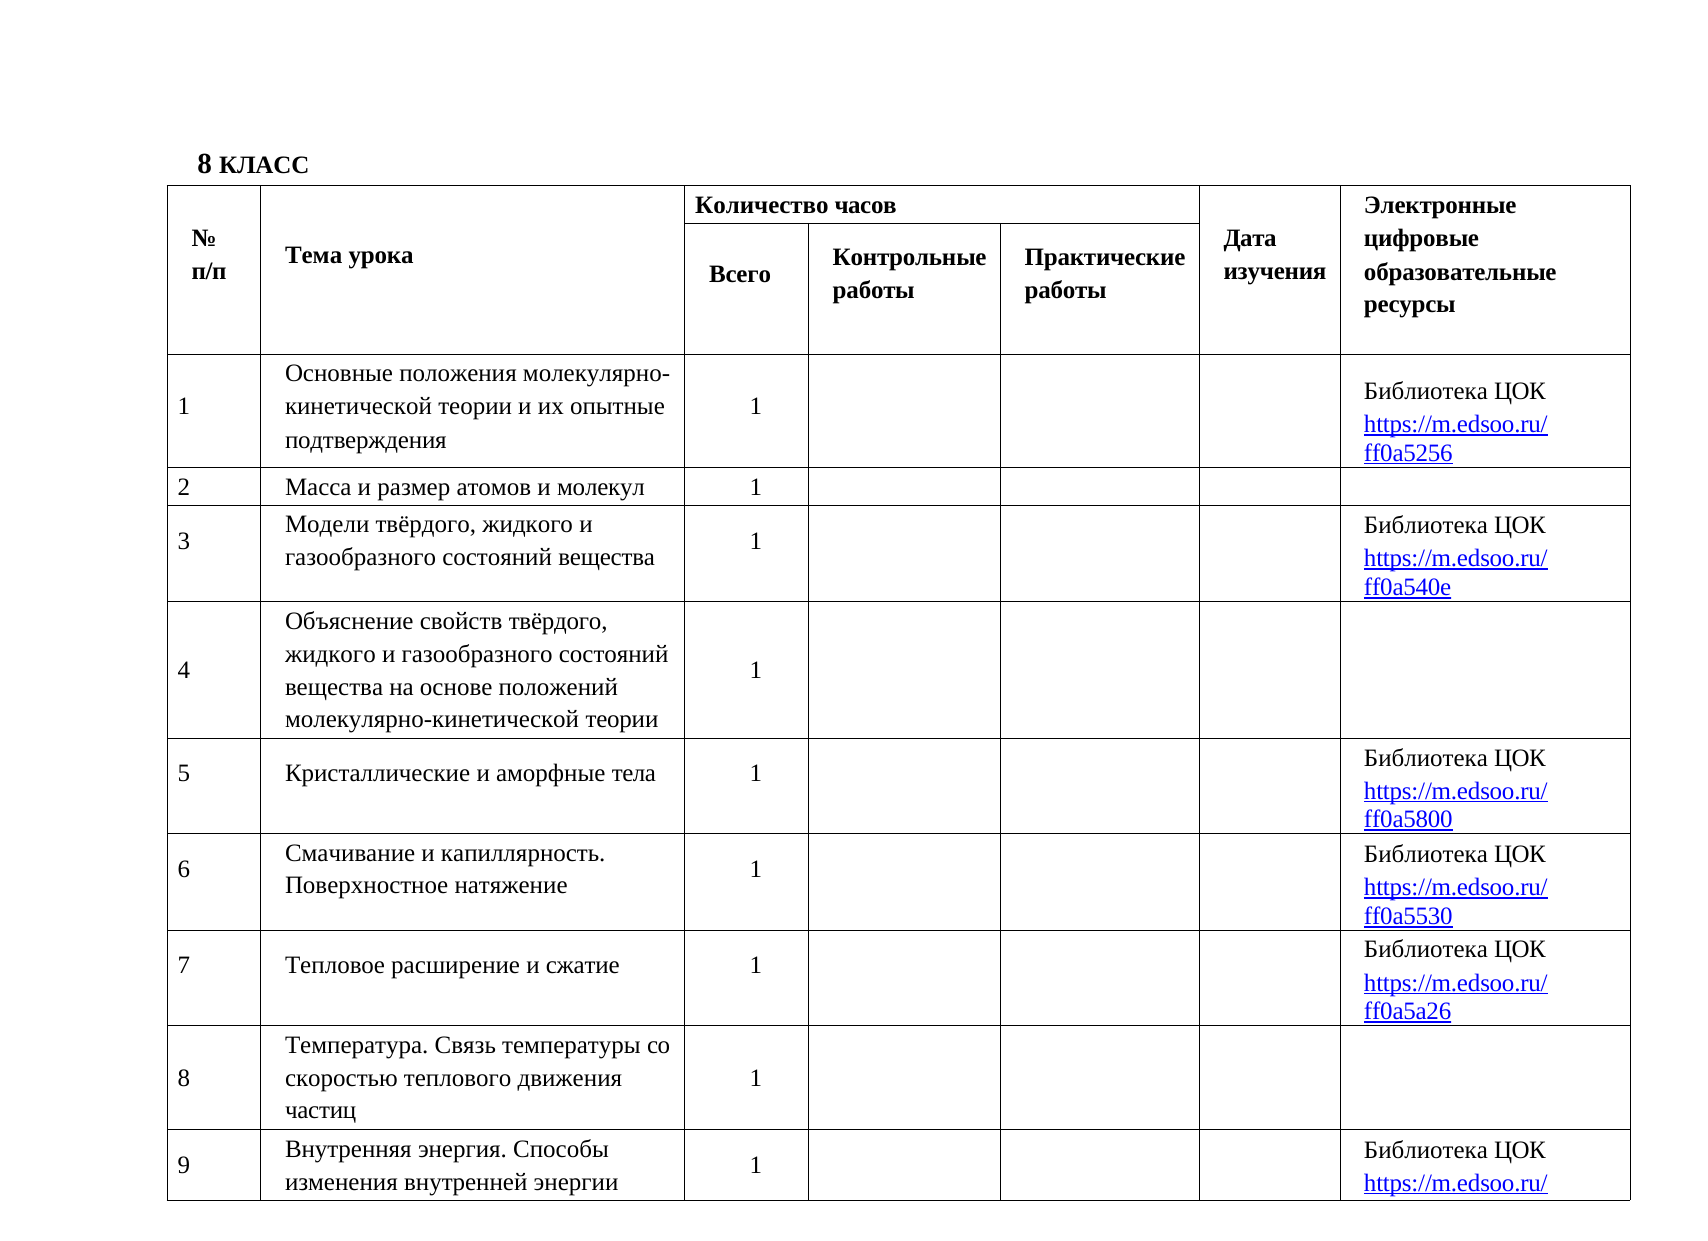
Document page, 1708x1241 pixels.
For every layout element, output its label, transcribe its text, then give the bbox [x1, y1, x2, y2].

table_cell [1001, 739, 1199, 833]
table_cell 8 [168, 1026, 260, 1129]
table_cell Библиотека ЦОК https://m.edsoo.ru/ff0a5a26 [1341, 931, 1630, 1025]
table_cell 1 [685, 1130, 808, 1200]
table_cell Практические работы [1001, 224, 1199, 354]
table_cell [1200, 602, 1340, 738]
table_cell [809, 355, 1000, 467]
table_cell [809, 931, 1000, 1025]
table_cell [1341, 1026, 1630, 1129]
table_cell 9 [168, 1130, 260, 1200]
table_cell Объяснение свойств твёрдого, жидкого и газообразного состояний вещества на основе положений молекулярно-кинетической теории [261, 602, 684, 738]
table_cell [1001, 355, 1199, 467]
table_cell [809, 1130, 1000, 1200]
table_cell [1200, 1026, 1340, 1129]
table_cell [1200, 355, 1340, 467]
table_header Электронные цифровые образовательные ресурсы [1341, 186, 1630, 354]
table_cell Кристаллические и аморфные тела [261, 739, 684, 833]
table_cell [1341, 468, 1630, 504]
table_cell [1001, 931, 1199, 1025]
table_cell Всего [685, 224, 808, 354]
table_cell 4 [168, 602, 260, 738]
table_cell 1 [685, 1026, 808, 1129]
table_cell Тепловое расширение и сжатие [261, 931, 684, 1025]
list КЛАСС [197, 146, 1643, 180]
table_cell [1001, 1026, 1199, 1129]
table_header Тема урока [261, 186, 684, 354]
table_cell 7 [168, 931, 260, 1025]
table_cell [1001, 468, 1199, 504]
table_header № п/п [168, 186, 260, 354]
table_cell [809, 739, 1000, 833]
table_cell Библиотека ЦОК https://m.edsoo.ru/ff0a5800 [1341, 739, 1630, 833]
table_cell 1 [685, 739, 808, 833]
table_cell [1001, 602, 1199, 738]
table_cell 2 [168, 468, 260, 504]
table_cell 1 [685, 602, 808, 738]
table_cell 5 [168, 739, 260, 833]
table_cell Температура. Связь температуры со скоростью теплового движения частиц [261, 1026, 684, 1129]
table_cell Контрольные работы [809, 224, 1000, 354]
table_cell [809, 834, 1000, 930]
table_cell [809, 1026, 1000, 1129]
table_cell [809, 602, 1000, 738]
table_cell [1200, 468, 1340, 504]
table_cell 3 [168, 506, 260, 601]
table_cell [1001, 834, 1199, 930]
table_cell [1200, 931, 1340, 1025]
table_cell 1 [685, 834, 808, 930]
table_cell 1 [685, 468, 808, 504]
table_cell [1001, 1130, 1199, 1200]
table_cell Библиотека ЦОК https://m.edsoo.ru/ff0a540e [1341, 506, 1630, 601]
table_cell Библиотека ЦОК https://m.edsoo.ru/ff0a5530 [1341, 834, 1630, 930]
table_cell [1200, 506, 1340, 601]
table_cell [1341, 1130, 1630, 1200]
table_cell Модели твёрдого, жидкого и газообразного состояний вещества [261, 506, 684, 601]
table_cell 1 [168, 355, 260, 467]
table_header Количество часов [685, 186, 1199, 223]
table_cell 1 [685, 931, 808, 1025]
table_cell [1001, 506, 1199, 601]
table_cell 1 [685, 355, 808, 467]
table_cell Библиотека ЦОК https://m.edsoo.ru/ff0a5256 [1341, 355, 1630, 467]
table_cell [1341, 602, 1630, 738]
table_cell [261, 1130, 684, 1200]
table_cell 6 [168, 834, 260, 930]
table_cell Смачивание и капиллярность. Поверхностное натяжение [261, 834, 684, 930]
table_cell Масса и размер атомов и молекул [261, 468, 684, 504]
table_cell [1200, 1130, 1340, 1200]
table_header Дата изучения [1200, 186, 1340, 354]
table_cell [1200, 834, 1340, 930]
table_cell [1200, 739, 1340, 833]
table_cell 1 [685, 506, 808, 601]
table_cell [809, 506, 1000, 601]
table_cell [809, 468, 1000, 504]
table_cell Основные положения молекулярно- кинетической теории и их опытные подтверждения [261, 355, 684, 467]
